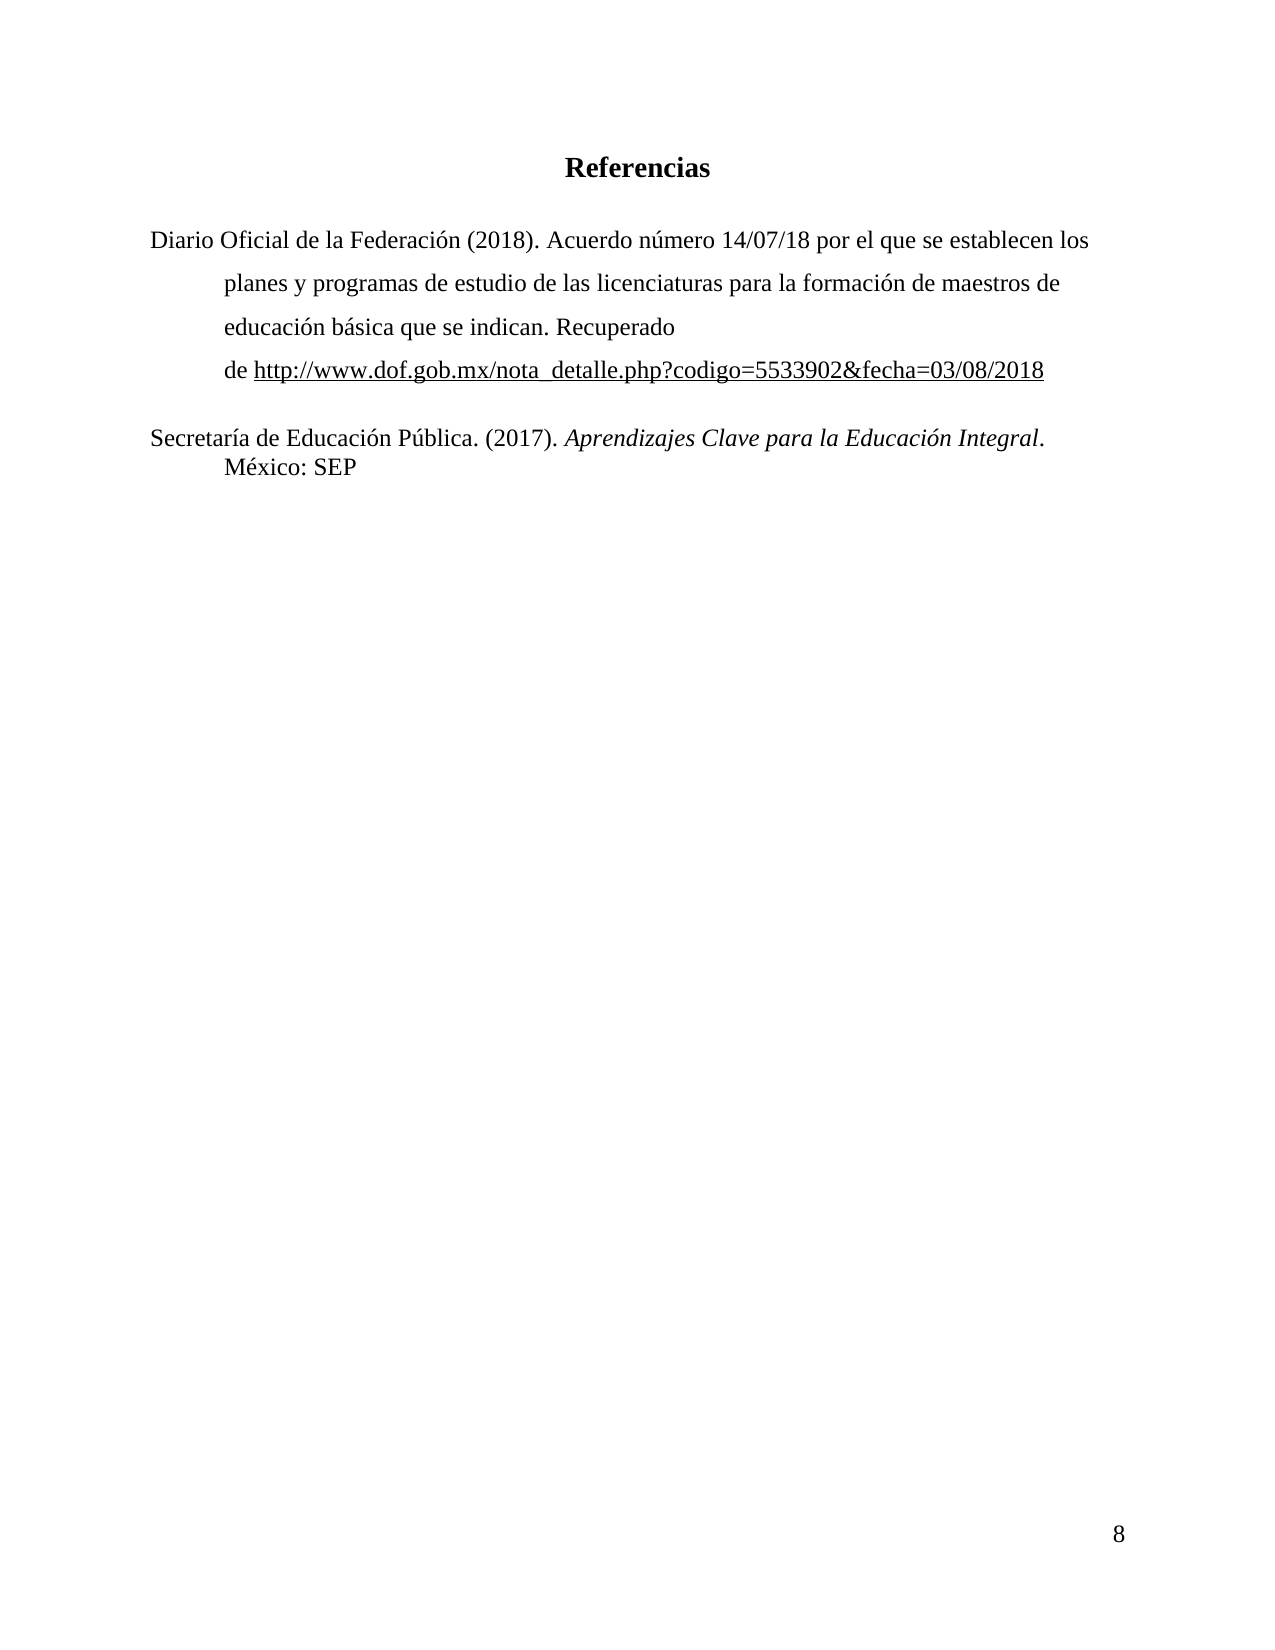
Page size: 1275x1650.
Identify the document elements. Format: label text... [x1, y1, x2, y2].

text Secretaría de Educación Pública. (2017). Aprendizajes Clave para la Educación Integral. México: SEP [150, 423, 1125, 480]
text Diario Oficial de la Federación (2018). Acuerdo número 14/07/18 por el que se establecen los planes y programas de estudio de las licenciaturas para la formación de maestros de educación básica que se indican. Recuperado de http://www.dof.gob.mx/nota_detalle.php?codigo=5533902&fecha=03/08/2018 [150, 225, 1125, 383]
text Referencias [150, 150, 1125, 183]
